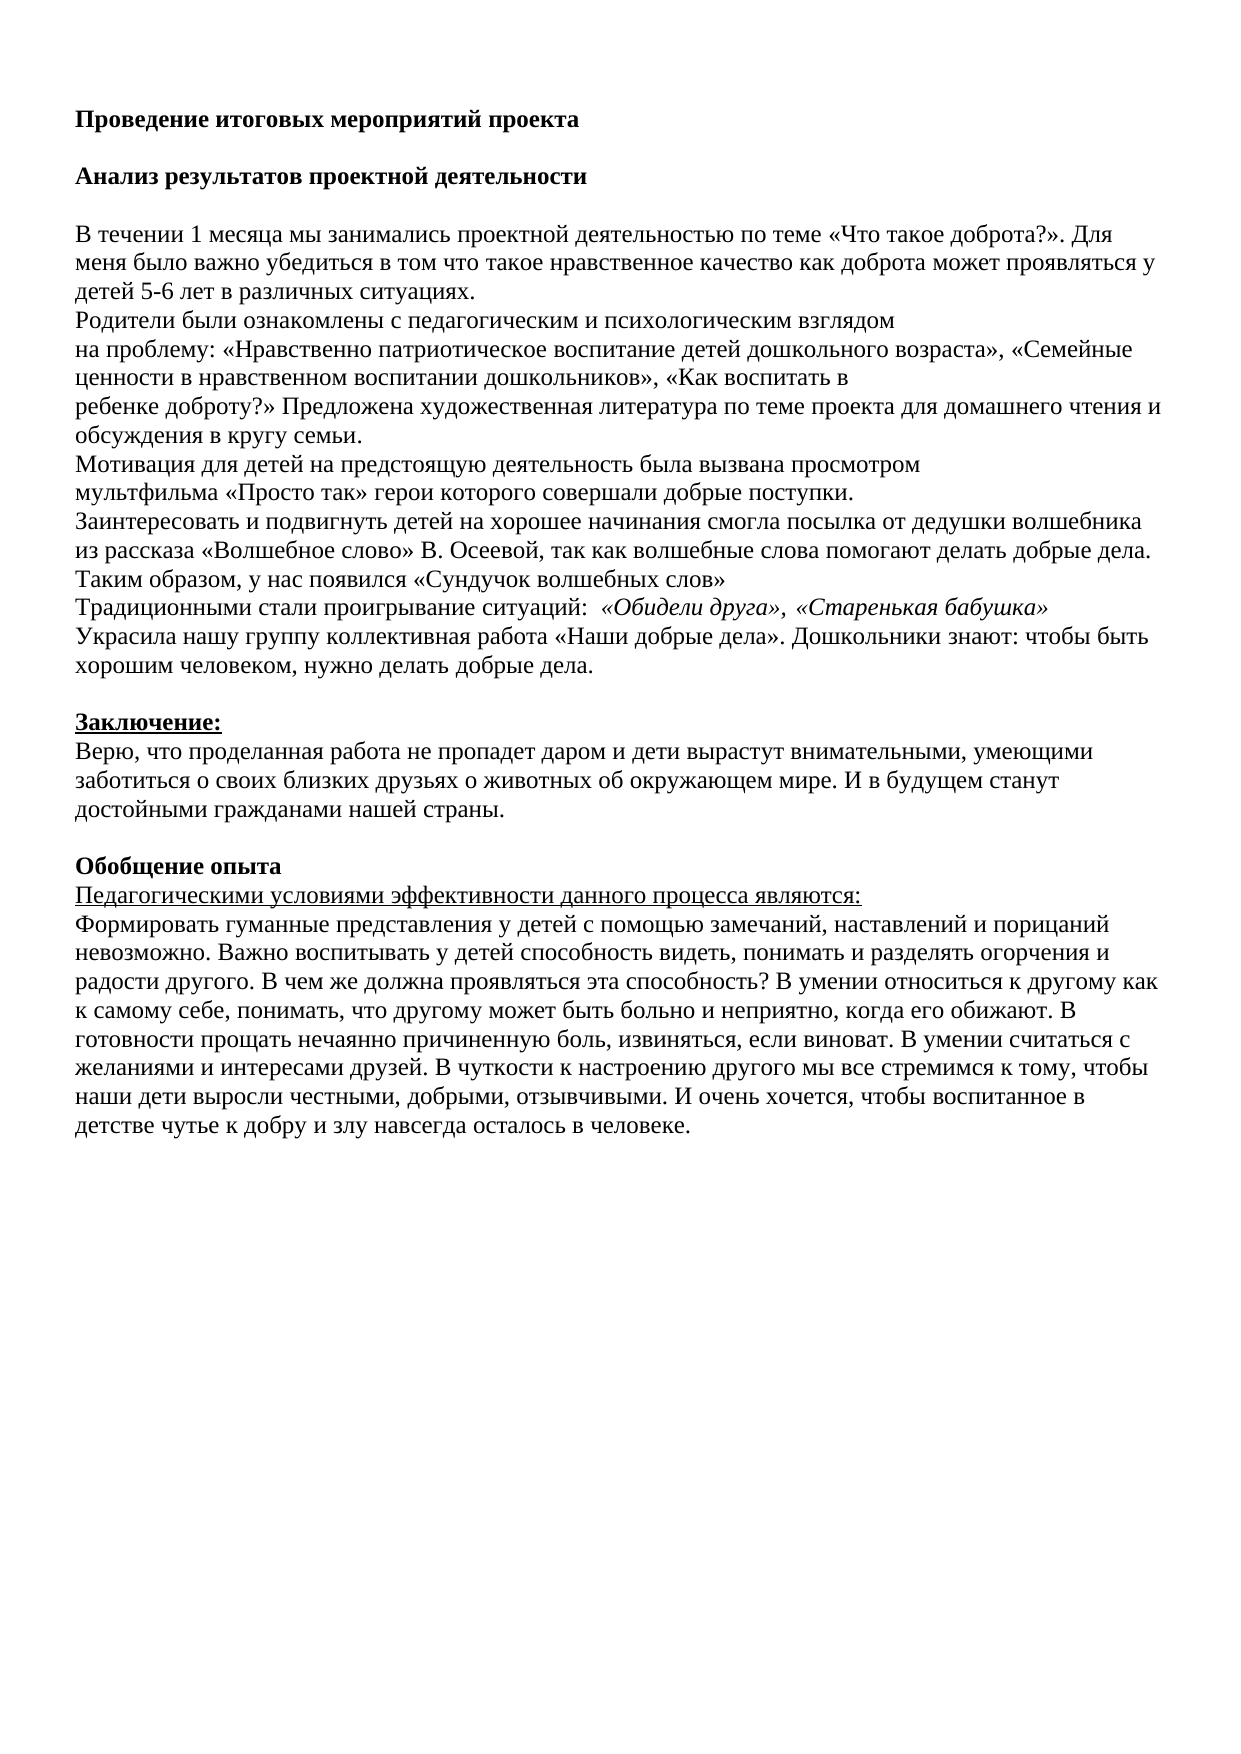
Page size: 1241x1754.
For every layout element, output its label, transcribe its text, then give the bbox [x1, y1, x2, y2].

text Украсила нашу группу коллективная работа «Наши добрые дела». Дошкольники знают: чтобы быть хорошим человеком, нужно делать добрые дела. [75, 621, 1165, 679]
text Заинтересовать и подвигнуть детей на хорошее начинания смогла посылка от дедушки волшебника из рассказа «Волшебное слово» В. Осеевой, так как волшебные слова помогают делать добрые дела. [75, 506, 1165, 564]
text Традиционными стали проигрывание ситуаций: «Обидели друга», «Старенькая бабушка» [75, 592, 1165, 621]
text Мотивация для детей на предстоящую деятельность была вызвана просмотром мультфильма «Просто так» герои которого совершали добрые поступки. [75, 449, 1165, 506]
text Таким образом, у нас появился «Сундучок волшебных слов» [75, 564, 1165, 592]
text Родители были ознакомлены с педагогическим и психологическим взглядом на проблему: «Нравственно патриотическое воспитание детей дошкольного возраста», «Семейные ценности в нравственном воспитании дошкольников», «Как воспитать в ребенке доброту?» Предложена художественная литература по теме проекта для домашнего чтения и обсуждения в кругу семьи. [75, 305, 1165, 449]
text В течении 1 месяца мы занимались проектной деятельностью по теме «Что такое доброта?». Для меня было важно убедиться в том что такое нравственное качество как доброта может проявляться у детей 5-6 лет в различных ситуациях. [75, 219, 1165, 305]
text Формировать гуманные представления у детей с помощью замечаний, наставлений и порицаний невозможно. Важно воспитывать у детей способность видеть, понимать и разделять огорчения и радости другого. В чем же должна проявляться эта способность? В умении относиться к другому как к самому себе, понимать, что другому может быть больно и неприятно, когда его обижают. В готовности прощать нечаянно причиненную боль, извиняться, если виноват. В умении считаться с желаниями и интересами друзей. В чуткости к настроению другого мы все стремимся к тому, чтобы наши дети выросли честными, добрыми, отзывчивыми. И очень хочется, чтобы воспитанное в детстве чутье к добру и злу навсегда осталось в человеке. [75, 909, 1165, 1139]
text Верю, что проделанная работа не пропадет даром и дети вырастут внимательными, умеющими заботиться о своих близких друзьях о животных об окружающем мире. И в будущем станут достойными гражданами нашей страны. [75, 736, 1165, 822]
text Проведение итоговых мероприятий проекта [75, 104, 1165, 132]
text Анализ результатов проектной деятельности [75, 161, 1165, 190]
text Заключение: [75, 707, 1165, 736]
text Обобщение опыта [75, 851, 1165, 880]
text Педагогическими условиями эффективности данного процесса являются: [75, 880, 1165, 909]
